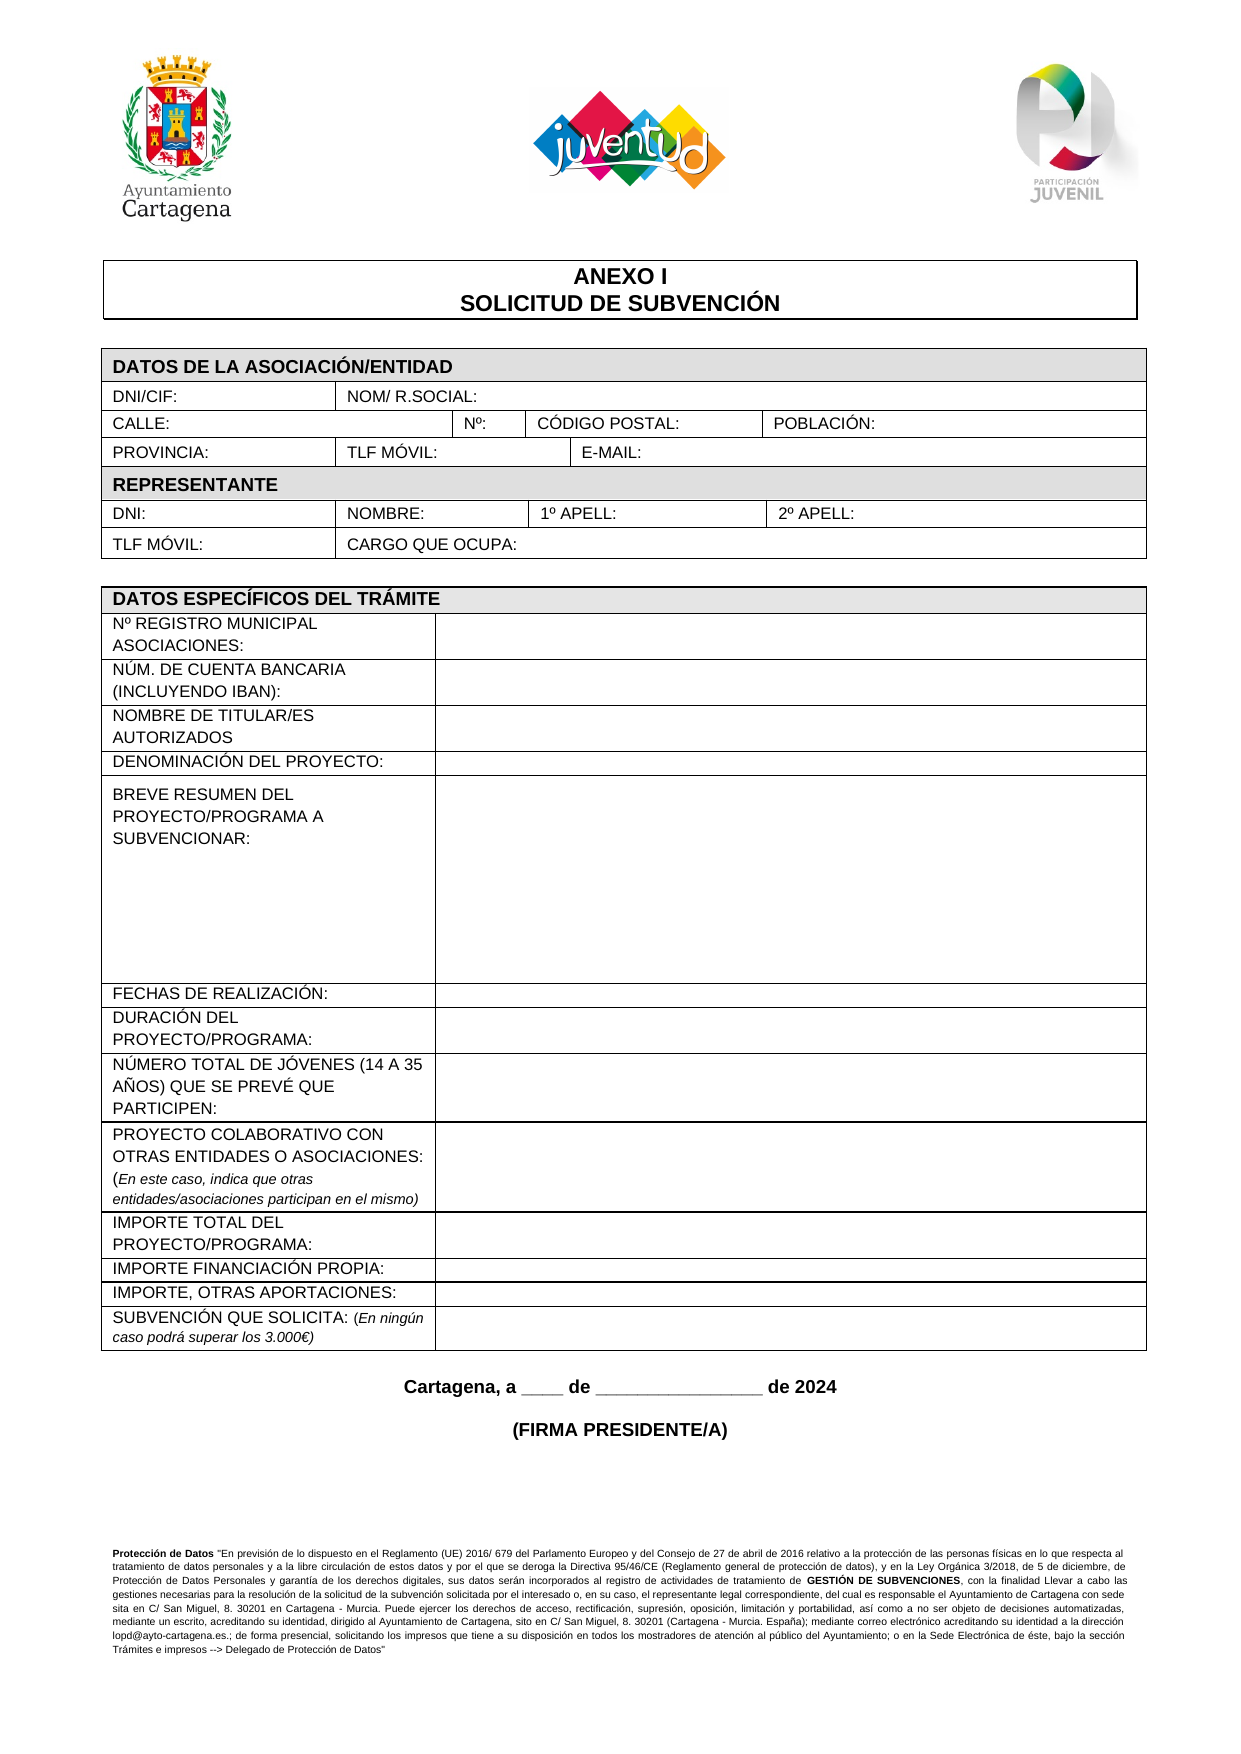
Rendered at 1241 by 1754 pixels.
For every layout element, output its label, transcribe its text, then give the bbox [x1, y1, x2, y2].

table_cell PROYECTO COLABORATIVO CON OTRAS ENTIDADES O ASOCIACIONES: (En este caso, indica que otras entidades/asociaciones participan en el mismo) [102, 1123, 435, 1211]
table_cell [436, 706, 1146, 751]
table_cell [436, 776, 1146, 983]
table_cell E-MAIL: [571, 438, 1146, 466]
table_cell [436, 660, 1146, 705]
table_cell NOMBRE: [336, 501, 528, 527]
table_cell NÚM. DE CUENTA BANCARIA (INCLUYENDO IBAN): [102, 660, 435, 705]
table_cell CARGO QUE OCUPA: [336, 528, 1146, 558]
table_cell REPRESENTANTE [102, 467, 1146, 499]
text Cartagena, a ____ de ________________ de 2024 [112, 1376, 1128, 1397]
table_cell Nº REGISTRO MUNICIPAL ASOCIACIONES: [102, 614, 435, 659]
table_cell DNI: [102, 501, 335, 527]
table_cell [436, 1008, 1146, 1053]
table_cell SUBVENCIÓN QUE SOLICITA: (En ningún caso podrá superar los 3.000€) [102, 1307, 435, 1350]
table_cell IMPORTE FINANCIACIÓN PROPIA: [102, 1259, 435, 1281]
picture [111, 48, 242, 228]
table_cell TLF MÓVIL: [336, 438, 570, 466]
table_cell [436, 1123, 1146, 1211]
table_cell CALLE: [102, 411, 452, 437]
table_cell Nº: [453, 411, 525, 437]
table_cell [436, 1054, 1146, 1121]
table_cell PROVINCIA: [102, 438, 335, 466]
table_cell 1º APELL: [529, 501, 766, 527]
table_cell FECHAS DE REALIZACIÓN: [102, 984, 435, 1007]
table_cell CÓDIGO POSTAL: [526, 411, 762, 437]
table_cell [436, 1213, 1146, 1257]
table_cell [436, 614, 1146, 659]
table_cell [436, 1259, 1146, 1281]
text ANEXO I [104, 261, 1136, 286]
table_cell [436, 752, 1146, 775]
text (FIRMA PRESIDENTE/A) [112, 1419, 1128, 1440]
table_cell NOMBRE DE TITULAR/ES AUTORIZADOS [102, 706, 435, 751]
table_cell DENOMINACIÓN DEL PROYECTO: [102, 752, 435, 775]
table_cell IMPORTE, OTRAS APORTACIONES: [102, 1283, 435, 1306]
table_header DATOS ESPECÍFICOS DEL TRÁMITE [102, 588, 1146, 613]
table_cell NÚMERO TOTAL DE JÓVENES (14 A 35 AÑOS) QUE SE PREVÉ QUE PARTICIPEN: [102, 1054, 435, 1121]
table_cell DNI/CIF: [102, 382, 335, 410]
table_cell [436, 984, 1146, 1007]
table_cell NOM/ R.SOCIAL: [336, 382, 1146, 410]
table_cell [436, 1283, 1146, 1306]
table_cell 2º APELL: [767, 501, 1146, 527]
table_header DATOS DE LA ASOCIACIÓN/ENTIDAD [102, 349, 1146, 381]
text SOLICITUD DE SUBVENCIÓN [104, 286, 1136, 318]
table_cell [436, 1307, 1146, 1350]
table_cell IMPORTE TOTAL DEL PROYECTO/PROGRAMA: [102, 1213, 435, 1257]
picture [529, 87, 729, 193]
picture [998, 61, 1142, 204]
table_cell POBLACIÓN: [763, 411, 1146, 437]
table_cell BREVE RESUMEN DEL PROYECTO/PROGRAMA A SUBVENCIONAR: [102, 776, 435, 983]
table_cell DURACIÓN DEL PROYECTO/PROGRAMA: [102, 1008, 435, 1053]
table_cell TLF MÓVIL: [102, 528, 335, 558]
